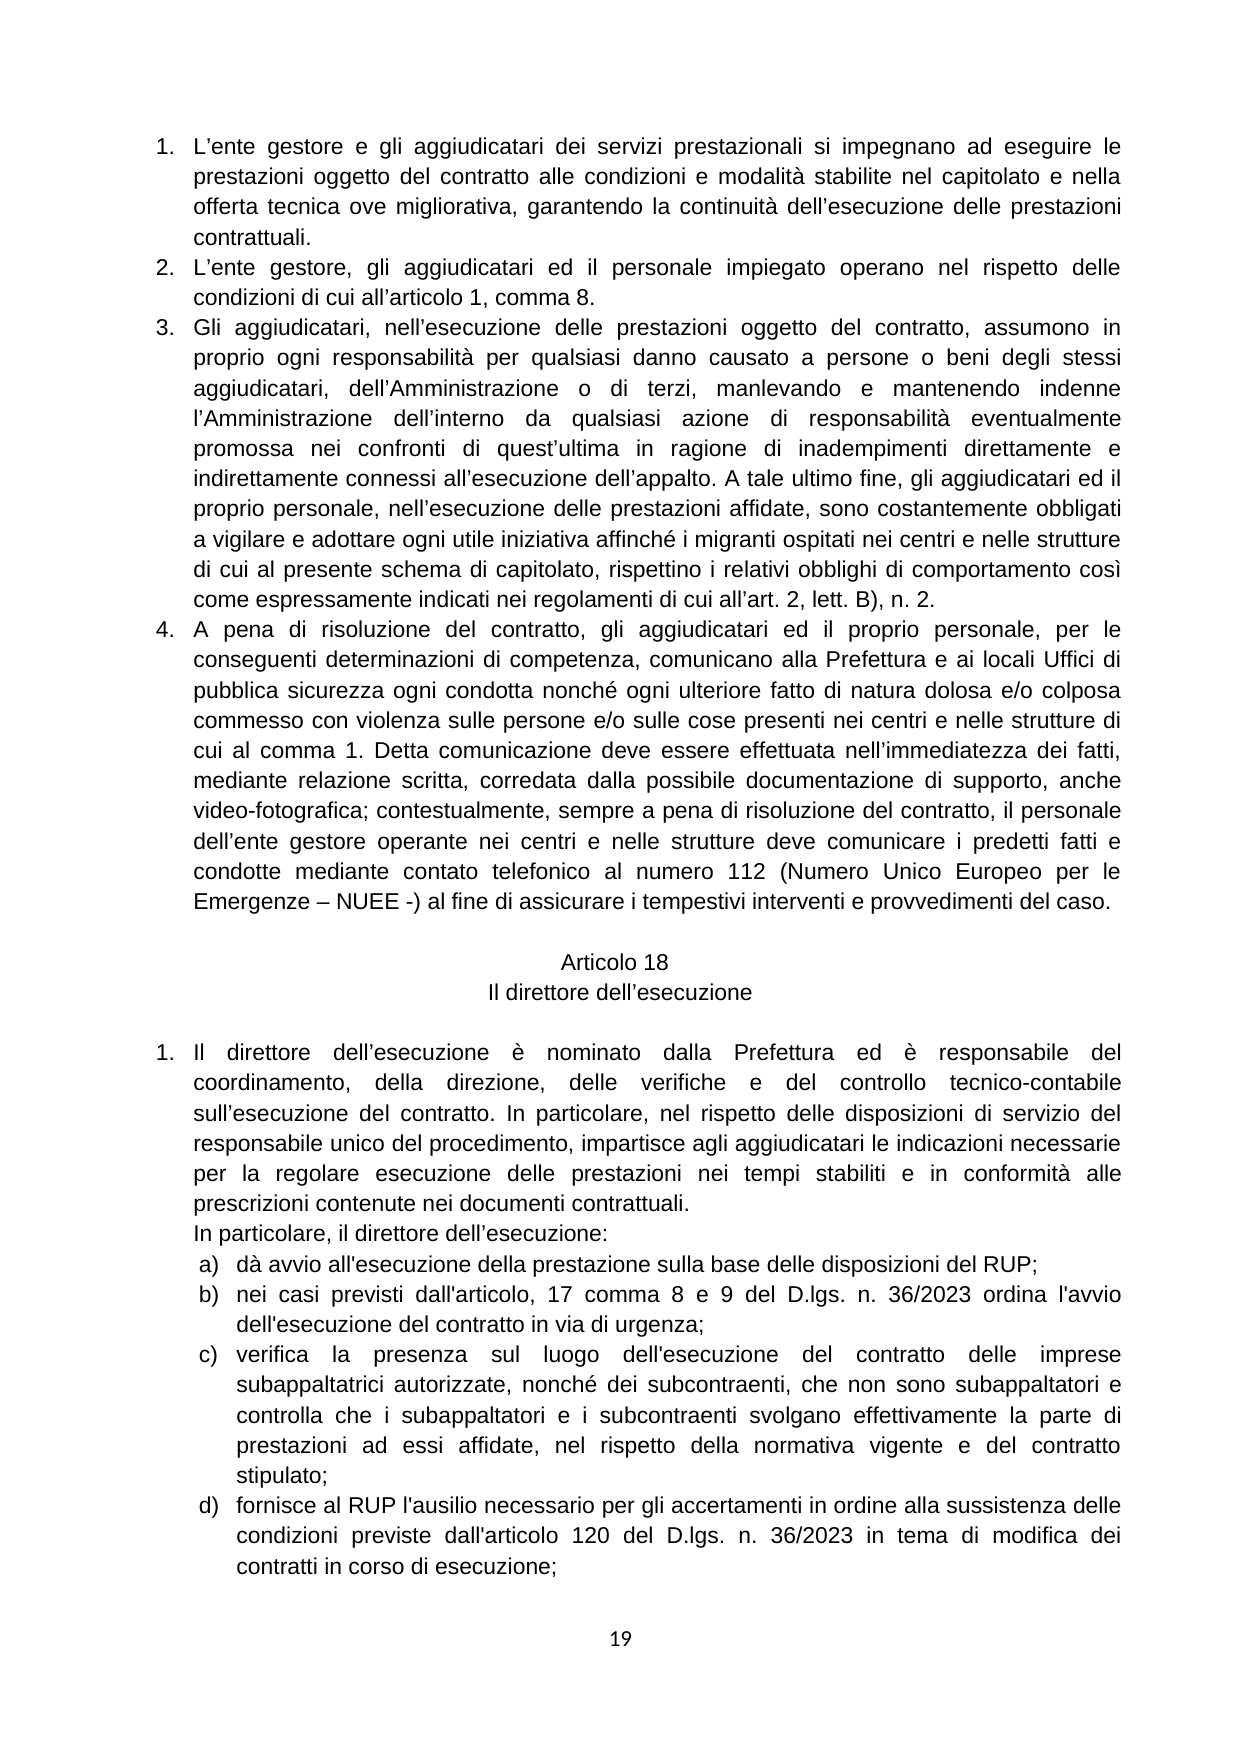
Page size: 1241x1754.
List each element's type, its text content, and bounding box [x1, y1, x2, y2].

list A pena di risoluzione del contratto, gli aggiudicatari ed il proprio personale, per le conseguenti determinazioni di competenza, comunicano alla Prefettura e ai locali Uffici di pubblica sicurezza ogni condotta nonché ogni ulteriore fatto di natura dolosa e/o colposa commesso con violenza sulle persone e/o sulle cose presenti nei centri e nelle strutture di cui al comma 1. Detta comunicazione deve essere effettuata nell’immediatezza dei fatti, mediante relazione scritta, corredata dalla possibile documentazione di supporto, anche video-fotografica; contestualmente, sempre a pena di risoluzione del contratto, il personale dell’ente gestore operante nei centri e nelle strutture deve comunicare i predetti fatti e condotte mediante contato telefonico al numero 112 (Numero Unico Europeo per le Emergenze – NUEE -) al fine di assicurare i tempestivi interventi e provvedimenti del caso. [156, 616, 1122, 914]
list fornisce al RUP l'ausilio necessario per gli accertamenti in ordine alla sussistenza delle condizioni previste dall'articolo 120 del D.lgs. n. 36/2023 in tema di modifica dei contratti in corso di esecuzione; [199, 1492, 1122, 1579]
text Il direttore dell’esecuzione [118, 979, 1122, 1005]
list L’ente gestore, gli aggiudicatari ed il personale impiegato operano nel rispetto delle condizioni di cui all’articolo 1, comma 8. [156, 254, 1122, 310]
list Il direttore dell’esecuzione è nominato dalla Prefettura ed è responsabile del coordinamento, della direzione, delle verifiche e del controllo tecnico-contabile sull’esecuzione del contratto. In particolare, nel rispetto delle disposizioni di servizio del responsabile unico del procedimento, impartisce agli aggiudicatari le indicazioni necessarie per la regolare esecuzione delle prestazioni nei tempi stabiliti e in conformità alle prescrizioni contenute nei documenti contrattuali. [156, 1039, 1122, 1217]
list dà avvio all'esecuzione della prestazione sulla base delle disposizioni del RUP; [199, 1251, 1122, 1277]
list Gli aggiudicatari, nell’esecuzione delle prestazioni oggetto del contratto, assumono in proprio ogni responsabilità per qualsiasi danno causato a persone o beni degli stessi aggiudicatari, dell’Amministrazione o di terzi, manlevando e mantenendo indenne l’Amministrazione dell’interno da qualsiasi azione di responsabilità eventualmente promossa nei confronti di quest’ultima in ragione di inadempimenti direttamente e indirettamente connessi all’esecuzione dell’appalto. A tale ultimo fine, gli aggiudicatari ed il proprio personale, nell’esecuzione delle prestazioni affidate, sono costantemente obbligati a vigilare e adottare ogni utile iniziativa affinché i migranti ospitati nei centri e nelle strutture di cui al presente schema di capitolato, rispettino i relativi obblighi di comportamento così come espressamente indicati nei regolamenti di cui all’art. 2, lett. B), n. 2. [156, 314, 1122, 612]
text Articolo 18 [488, 948, 1122, 975]
list verifica la presenza sul luogo dell'esecuzione del contratto delle imprese subappaltatrici autorizzate, nonché dei subcontraenti, che non sono subappaltatori e controlla che i subappaltatori e i subcontraenti svolgano effettivamente la parte di prestazioni ad essi affidate, nel rispetto della normativa vigente e del contratto stipulato; [199, 1341, 1122, 1488]
list In particolare, il direttore dell’esecuzione: [193, 1220, 1122, 1247]
list nei casi previsti dall'articolo, 17 comma 8 e 9 del D.lgs. n. 36/2023 ordina l'avvio dell'esecuzione del contratto in via di urgenza; [199, 1281, 1122, 1337]
list L’ente gestore e gli aggiudicatari dei servizi prestazionali si impegnano ad eseguire le prestazioni oggetto del contratto alle condizioni e modalità stabilite nel capitolato e nella offerta tecnica ove migliorativa, garantendo la continuità dell’esecuzione delle prestazioni contrattuali. [156, 133, 1122, 250]
